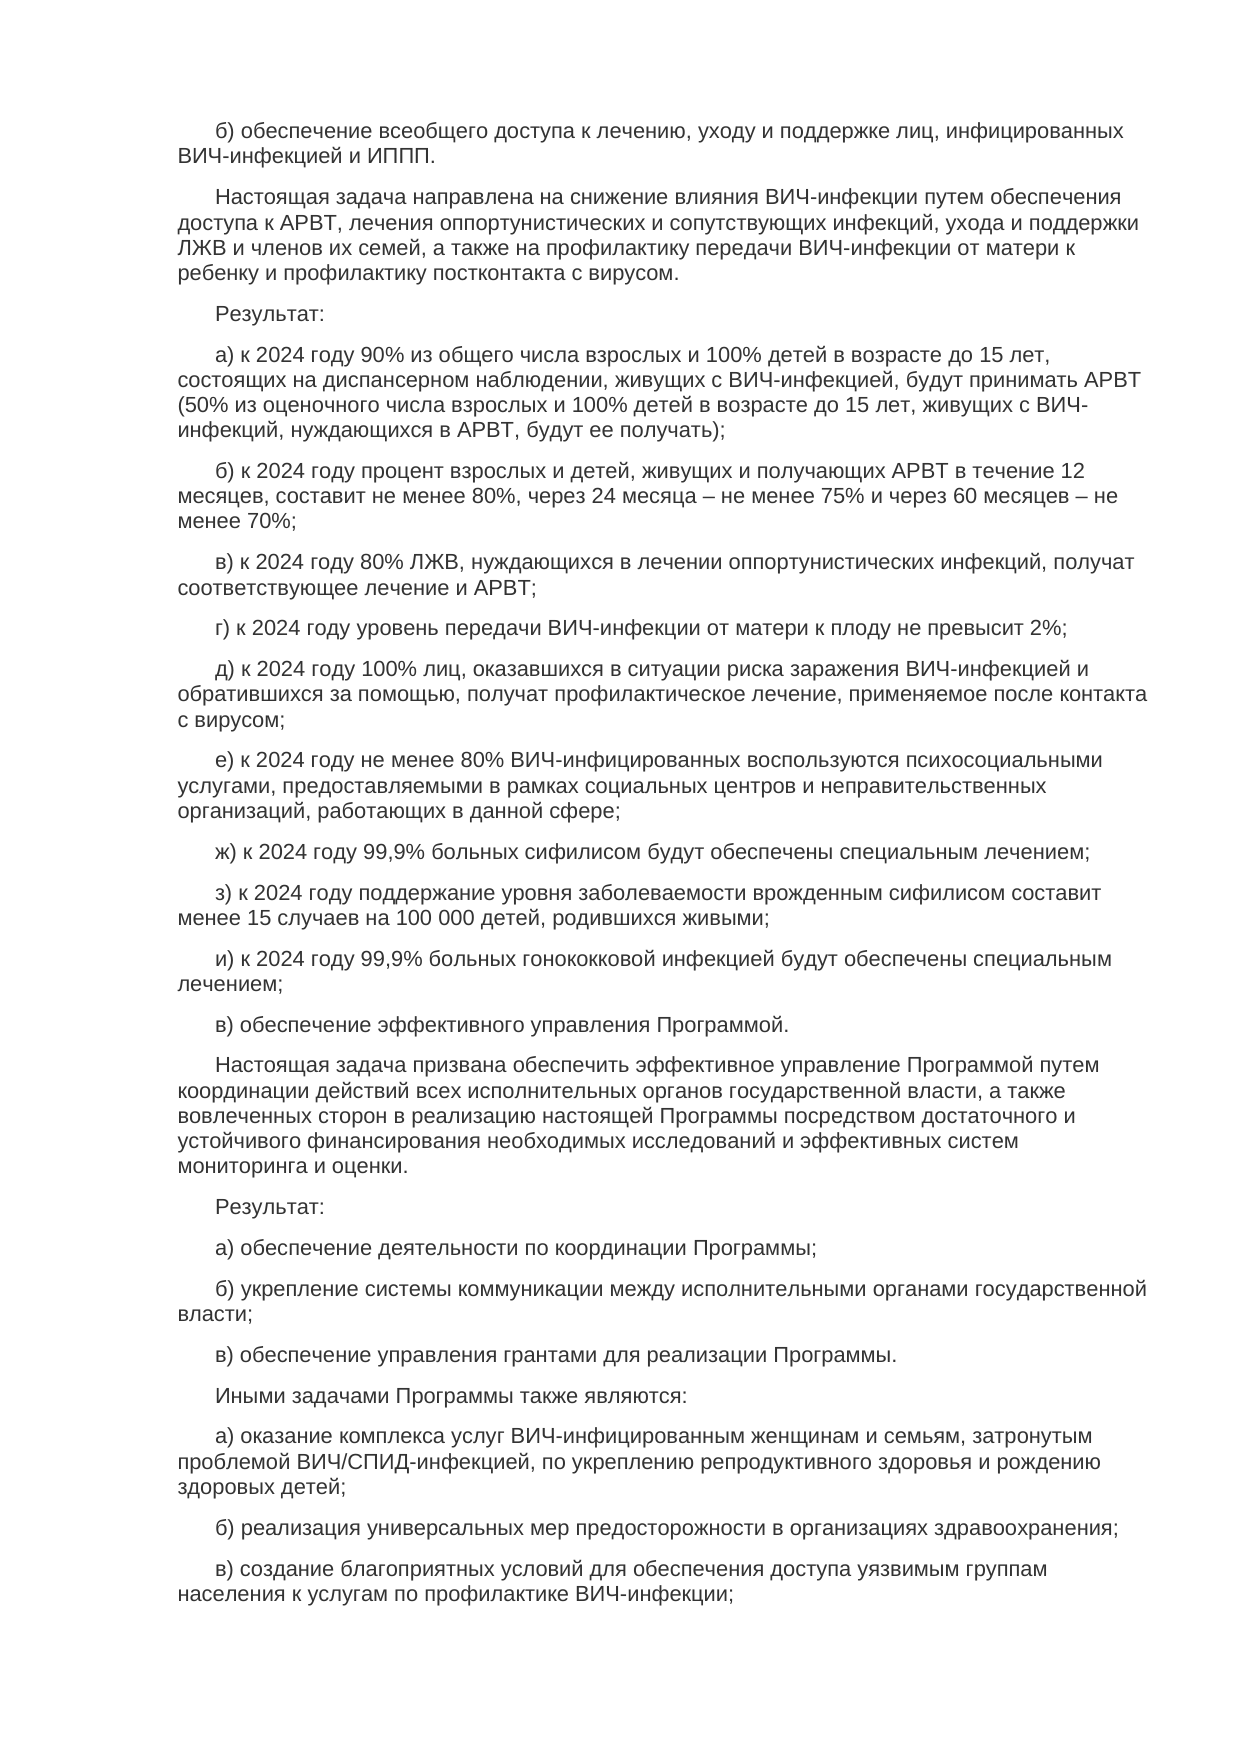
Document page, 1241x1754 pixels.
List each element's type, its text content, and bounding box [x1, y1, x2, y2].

text Иными задачами Программы также являются: [177, 1382, 1152, 1408]
text в) к 2024 году 80% ЛЖВ, нуждающихся в лечении оппортунистических инфекций, получат соответствующее лечение и АРВТ; [177, 549, 1152, 599]
text в) создание благоприятных условий для обеспечения доступа уязвимым группам населения к услугам по профилактике ВИЧ-инфекции; [177, 1555, 1152, 1606]
text Настоящая задача призвана обеспечить эффективное управление Программой путем координации действий всех исполнительных органов государственной власти, а также вовлеченных сторон в реализацию настоящей Программы посредством достаточного и устойчивого финансирования необходимых исследований и эффективных систем мониторинга и оценки. [177, 1052, 1152, 1178]
text б) укрепление системы коммуникации между исполнительными органами государственной власти; [177, 1276, 1152, 1326]
text а) обеспечение деятельности по координации Программы; [177, 1235, 1152, 1260]
text и) к 2024 году 99,9% больных гонококковой инфекцией будут обеспечены специальным лечением; [177, 945, 1152, 996]
text Результат: [177, 301, 1152, 326]
text з) к 2024 году поддержание уровня заболеваемости врожденным сифилисом составит менее 15 случаев на 100 000 детей, родившихся живыми; [177, 879, 1152, 930]
text е) к 2024 году не менее 80% ВИЧ-инфицированных воспользуются психосоциальными услугами, предоставляемыми в рамках социальных центров и неправительственных организаций, работающих в данной сфере; [177, 747, 1152, 823]
text а) оказание комплекса услуг ВИЧ-инфицированным женщинам и семьям, затронутым проблемой ВИЧ/СПИД-инфекцией, по укреплению репродуктивного здоровья и рождению здоровых детей; [177, 1423, 1152, 1499]
text а) к 2024 году 90% из общего числа взрослых и 100% детей в возрасте до 15 лет, состоящих на диспансерном наблюдении, живущих с ВИЧ-инфекцией, будут принимать АРВТ (50% из оценочного числа взрослых и 100% детей в возрасте до 15 лет, живущих с ВИЧ-инфекций, нуждающихся в АРВТ, будут ее получать); [177, 341, 1152, 442]
text Результат: [177, 1194, 1152, 1219]
text б) обеспечение всеобщего доступа к лечению, уходу и поддержке лиц, инфицированных ВИЧ-инфекцией и ИППП. [177, 118, 1152, 168]
text Настоящая задача направлена на снижение влияния ВИЧ-инфекции путем обеспечения доступа к АРВТ, лечения оппортунистических и сопутствующих инфекций, ухода и поддержки ЛЖВ и членов их семей, а также на профилактику передачи ВИЧ-инфекции от матери к ребенку и профилактику постконтакта с вирусом. [177, 184, 1152, 285]
text ж) к 2024 году 99,9% больных сифилисом будут обеспечены специальным лечением; [177, 838, 1152, 864]
text б) к 2024 году процент взрослых и детей, живущих и получающих АРВТ в течение 12 месяцев, составит не менее 80%, через 24 месяца – не менее 75% и через 60 месяцев – не менее 70%; [177, 458, 1152, 533]
text в) обеспечение управления грантами для реализации Программы. [177, 1342, 1152, 1367]
text б) реализация универсальных мер предосторожности в организациях здравоохранения; [177, 1514, 1152, 1540]
text в) обеспечение эффективного управления Программой. [177, 1011, 1152, 1037]
text г) к 2024 году уровень передачи ВИЧ-инфекции от матери к плоду не превысит 2%; [177, 615, 1152, 640]
text д) к 2024 году 100% лиц, оказавшихся в ситуации риска заражения ВИЧ-инфекцией и обратившихся за помощью, получат профилактическое лечение, применяемое после контакта с вирусом; [177, 656, 1152, 732]
